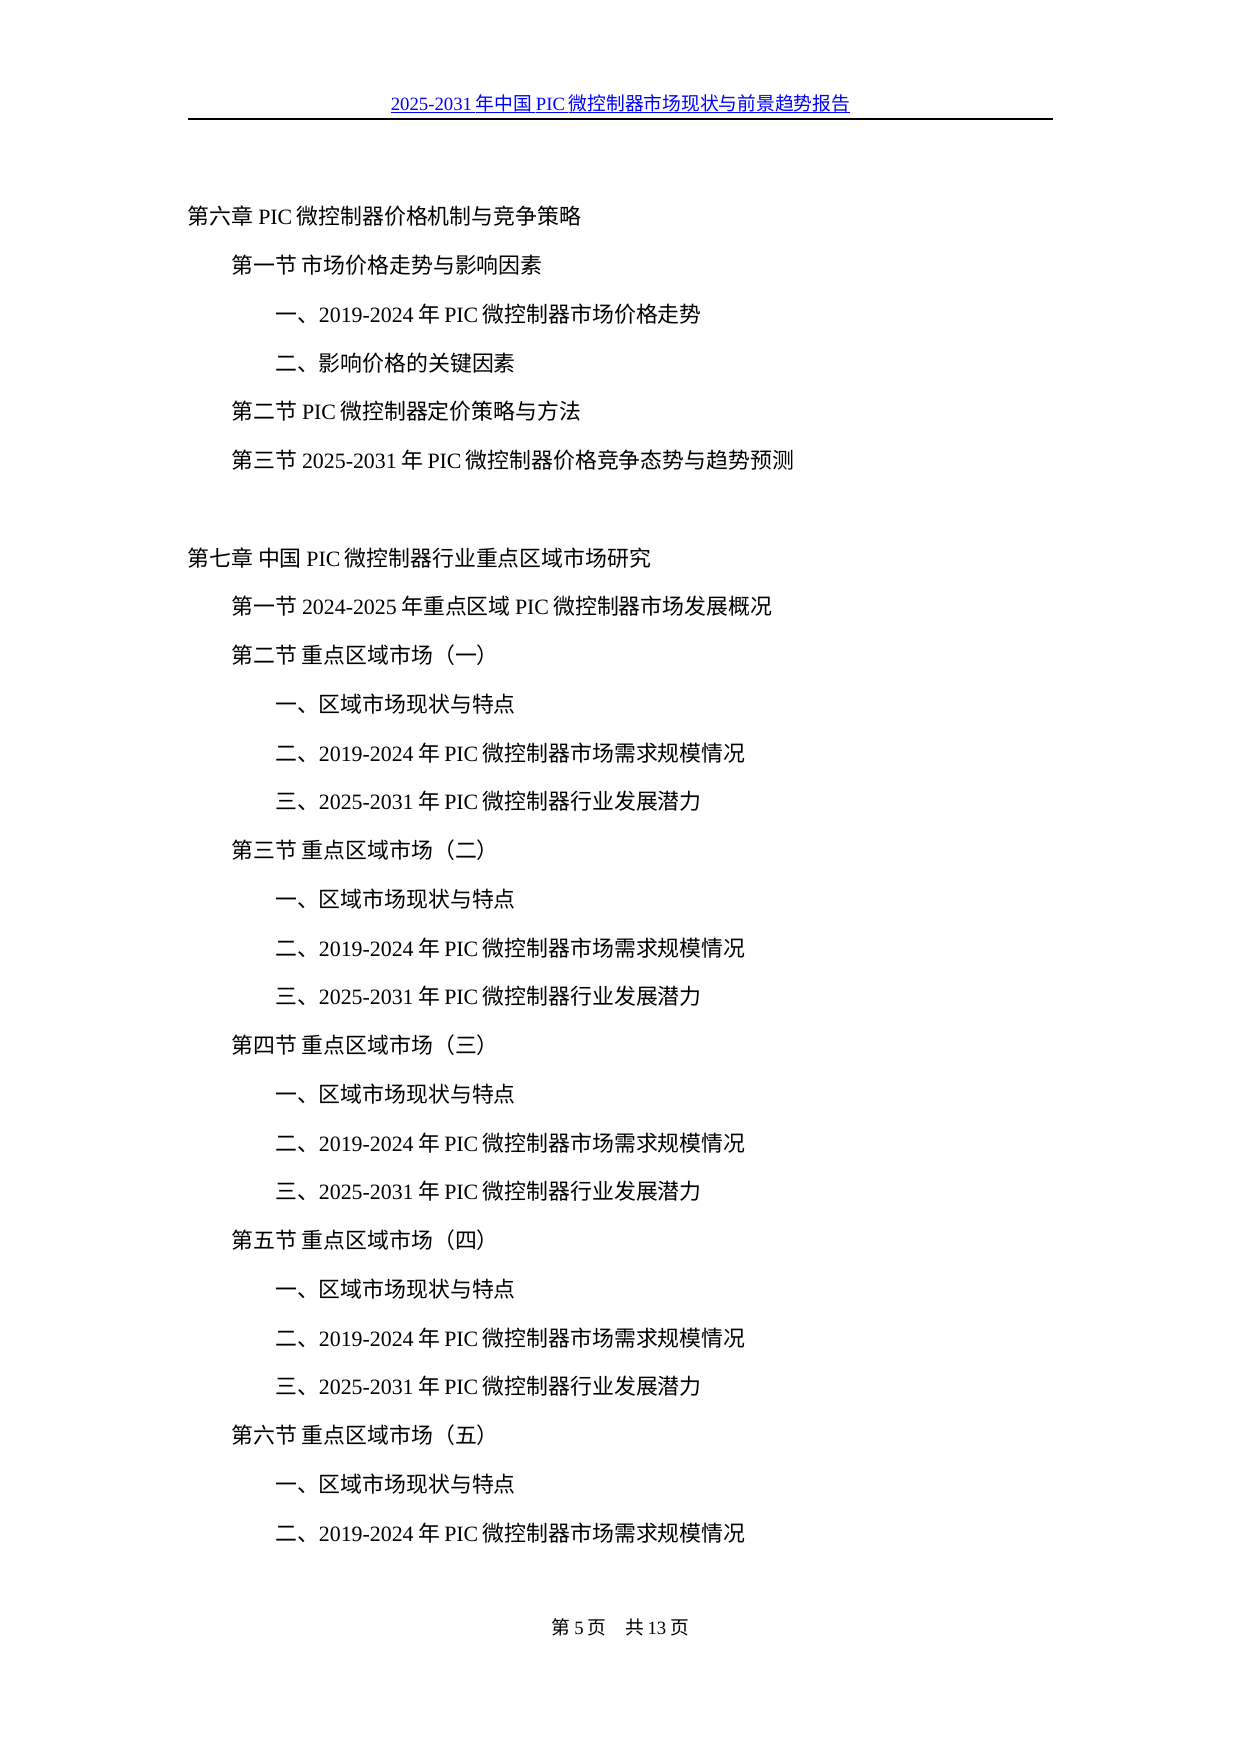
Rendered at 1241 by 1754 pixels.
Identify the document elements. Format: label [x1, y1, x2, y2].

text [187, 150, 1053, 1548]
